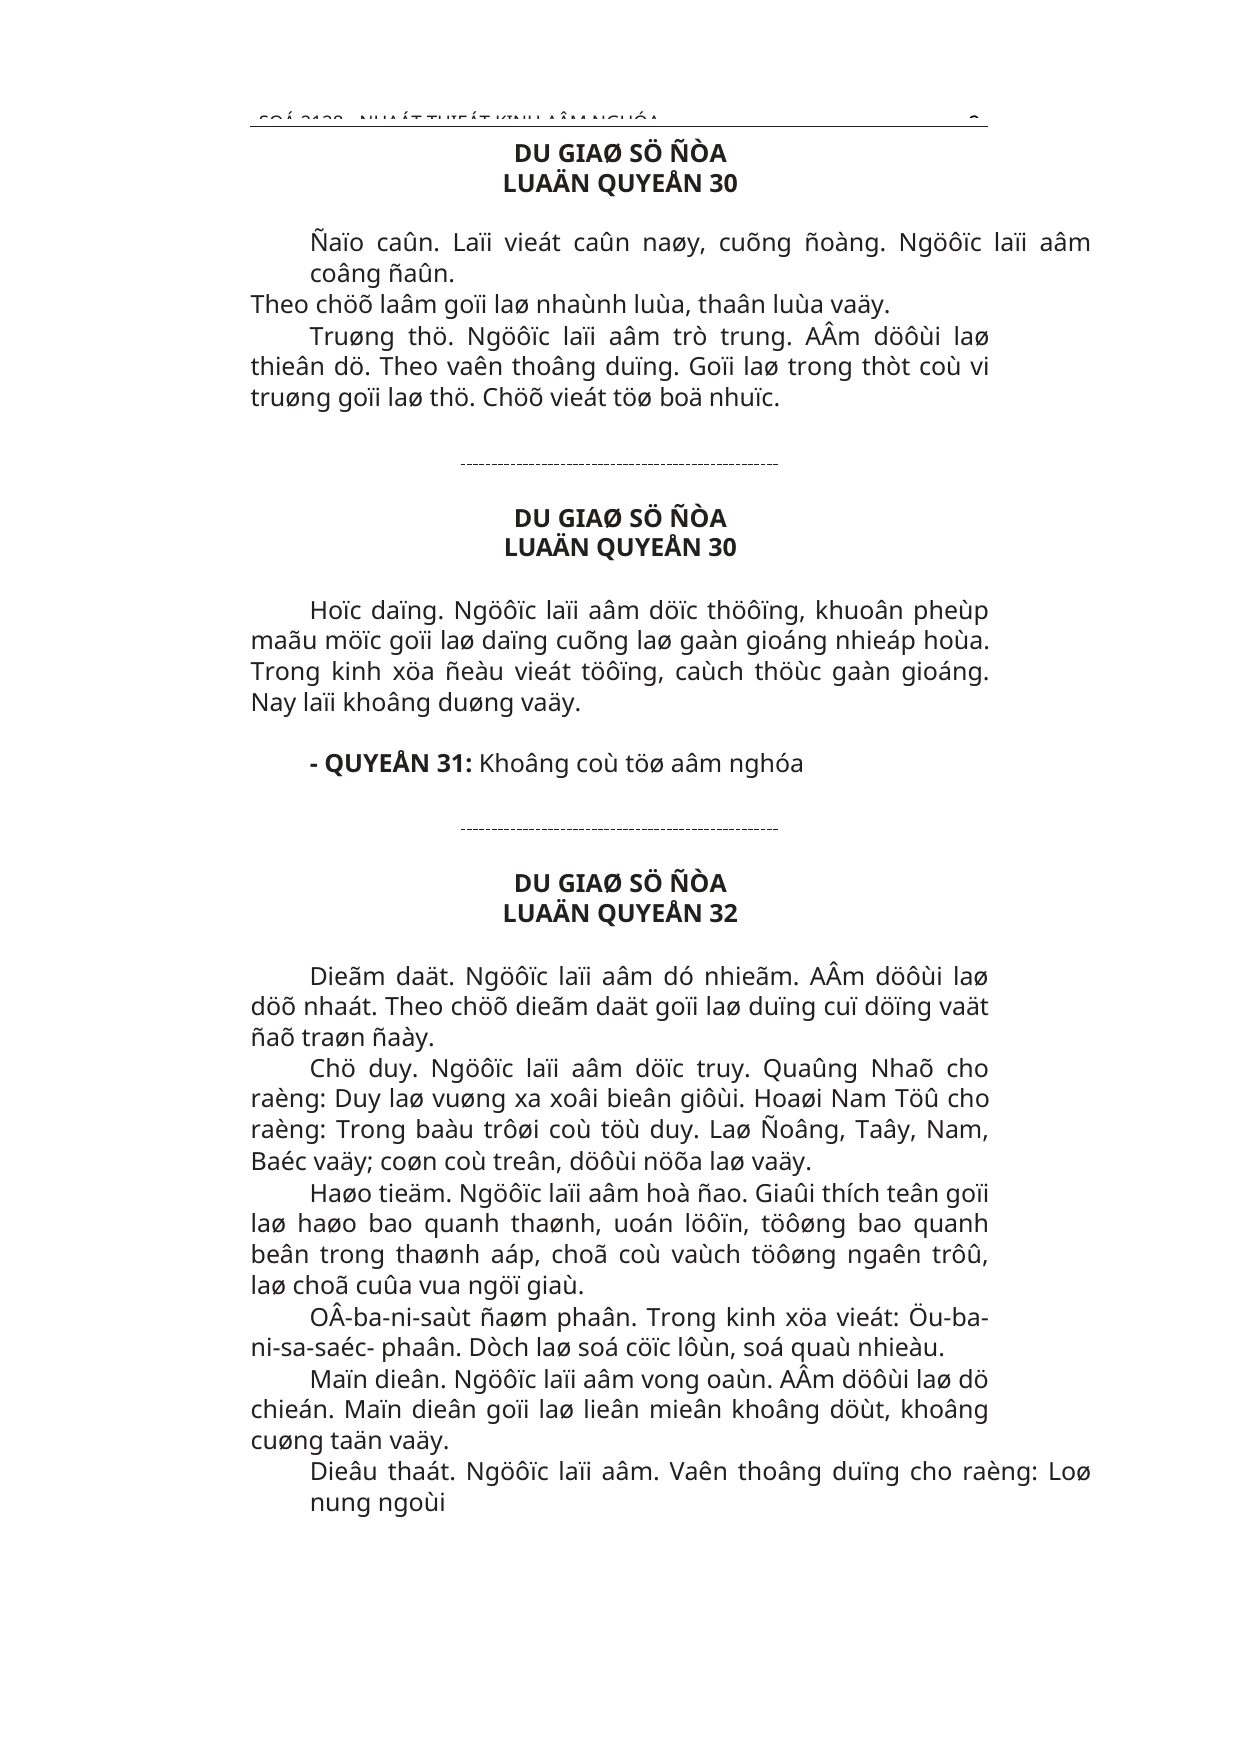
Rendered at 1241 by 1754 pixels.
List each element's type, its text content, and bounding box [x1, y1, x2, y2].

text Dieâu thaát. Ngöôïc laïi aâm. Vaên thoâng duïng cho raèng: Loø nung ngoùi [309, 1456, 1092, 1517]
text Maïn dieân. Ngöôïc laïi aâm vong oaùn. AÂm döôùi laø dö chieán. Maïn dieân goïi laø lieân mieân khoâng döùt, khoâng cuøng taän vaäy. [250, 1363, 989, 1456]
text Ñaïo caûn. Laïi vieát caûn naøy, cuõng ñoàng. Ngöôïc laïi aâm coâng ñaûn. [309, 226, 1092, 289]
text Truøng thö. Ngöôïc laïi aâm trò trung. AÂm döôùi laø thieân dö. Theo vaên thoâng duïng. Goïi laø trong thòt coù vi truøng goïi laø thö. Chöõ vieát töø boä nhuïc. [250, 321, 990, 414]
subtitle DU GIAØ SÖ ÑÒA LUAÄN QUYEÅN 32 [489, 868, 752, 929]
text OÂ-ba-ni-saùt ñaøm phaân. Trong kinh xöa vieát: Öu-ba-ni-sa-saéc- phaân. Dòch laø soá cöïc lôùn, soá quaù nhieàu. [250, 1301, 990, 1363]
text Hoïc daïng. Ngöôïc laïi aâm döïc thöôïng, khuoân pheùp maãu möïc goïi laø daïng cuõng laø gaàn gioáng nhieáp hoùa. Trong kinh xöa ñeàu vieát töôïng, caùch thöùc gaàn gioáng. Nay laïi khoâng duøng vaäy. [250, 595, 990, 719]
text Theo chöõ laâm goïi laø nhaùnh luùa, thaân luùa vaäy. [250, 289, 1092, 319]
text Chö duy. Ngöôïc laïi aâm döïc truy. Quaûng Nhaõ cho raèng: Duy laø vuøng xa xoâi bieân giôùi. Hoaøi Nam Töû cho raèng: Trong baàu trôøi coù töù duy. Laø Ñoâng, Taây, Nam, Baéc vaäy; coøn coù treân, döôùi nöõa laø vaäy. [250, 1053, 990, 1177]
text - QUYEÅN 31: Khoâng coù töø aâm nghóa [309, 746, 1092, 780]
subtitle DU GIAØ SÖ ÑÒA LUAÄN QUYEÅN 30 [489, 503, 752, 564]
subtitle DU GIAØ SÖ ÑÒA LUAÄN QUYEÅN 30 [489, 138, 752, 199]
text Dieãm daät. Ngöôïc laïi aâm dó nhieãm. AÂm döôùi laø döõ nhaát. Theo chöõ dieãm daät goïi laø duïng cuï döïng vaät ñaõ traøn ñaày. [250, 960, 990, 1053]
text Haøo tieäm. Ngöôïc laïi aâm hoà ñao. Giaûi thích teân goïi laø haøo bao quanh thaønh, uoán löôïn, töôøng bao quanh beân trong thaønh aáp, choã coù vaùch töôøng ngaên trôû, laø choã cuûa vua ngöï giaù. [250, 1177, 990, 1301]
